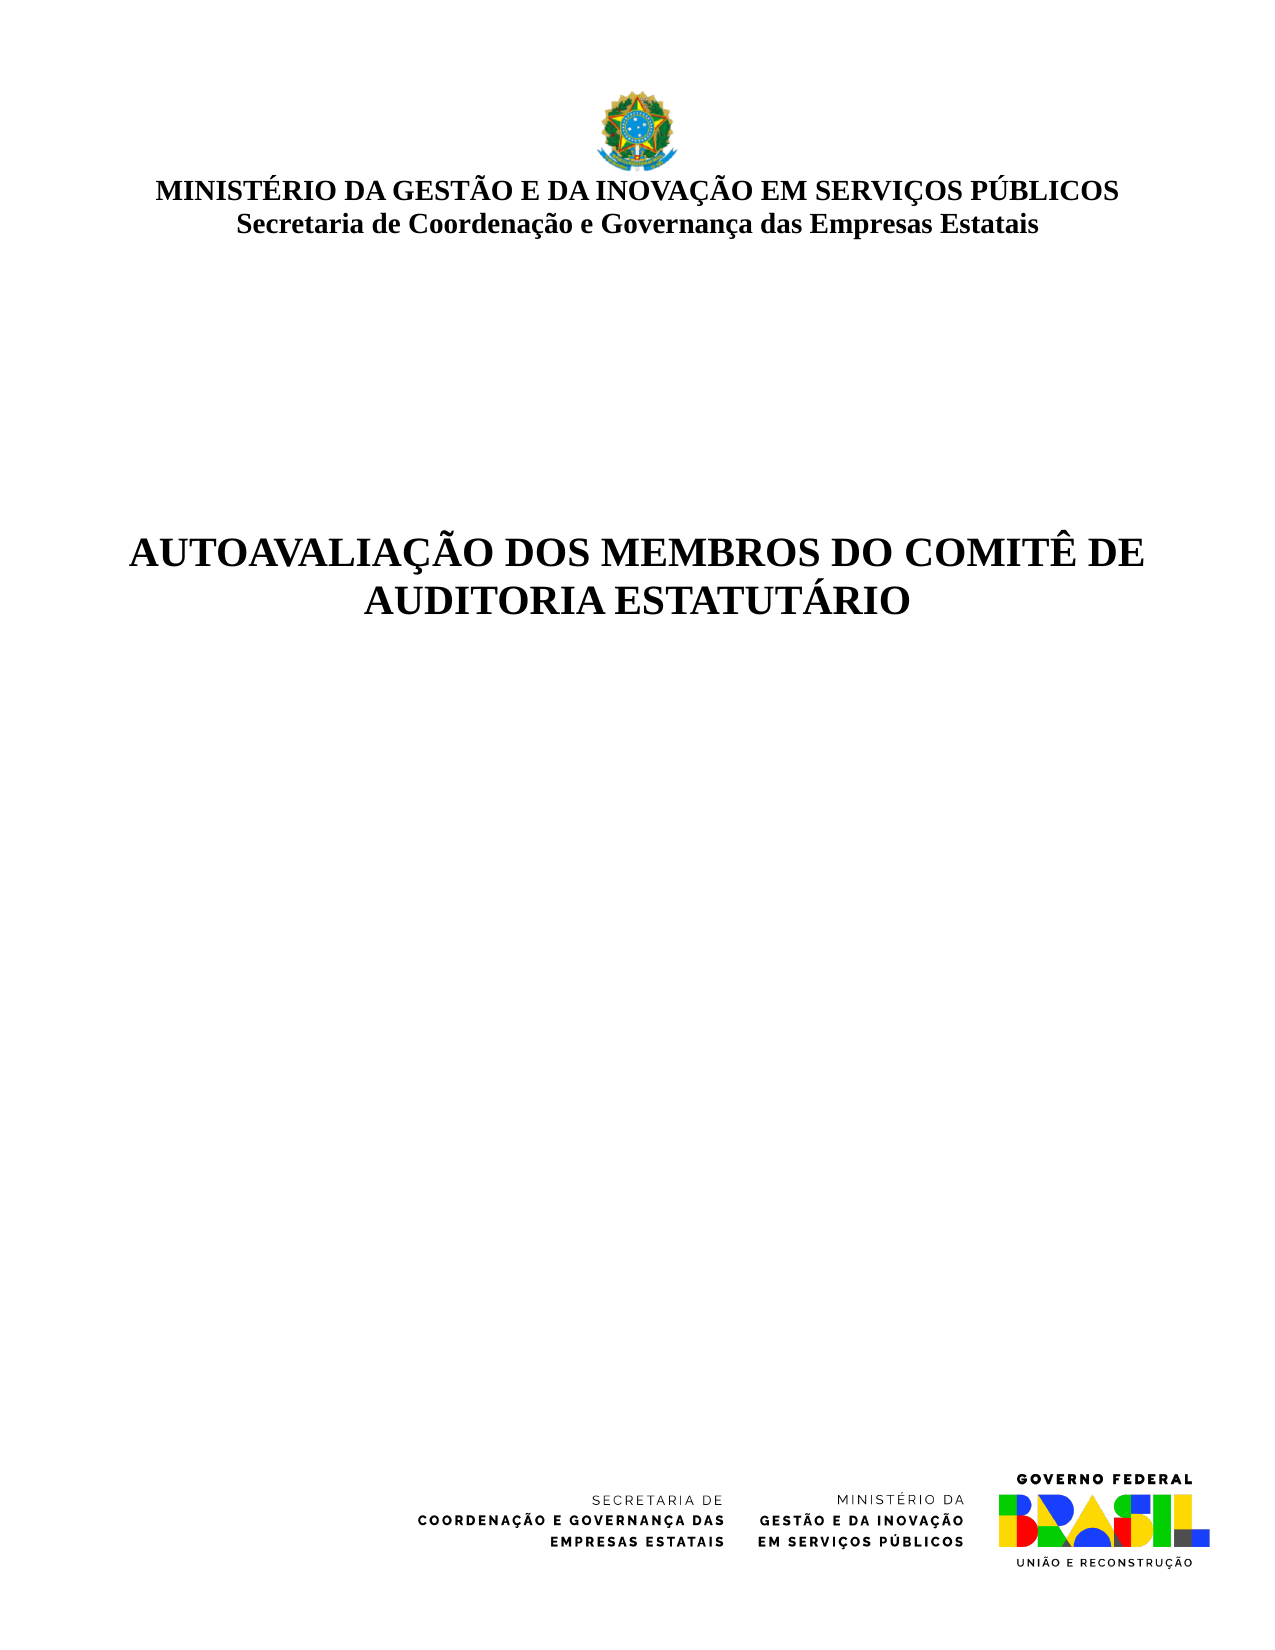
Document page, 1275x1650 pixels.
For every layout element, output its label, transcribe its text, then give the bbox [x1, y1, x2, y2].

text AUTOAVALIAÇÃO DOS MEMBROS DO COMITÊ DE AUDITORIA ESTATUTÁRIO [47, 528, 1228, 623]
picture [405, 1457, 1228, 1577]
text Secretaria de Coordenação e Governança das Empresas Estatais [47, 207, 1228, 240]
text MINISTÉRIO DA GESTÃO E DA INOVAÇÃO EM SERVIÇOS PÚBLICOS [47, 173, 1228, 207]
picture [593, 91, 682, 174]
